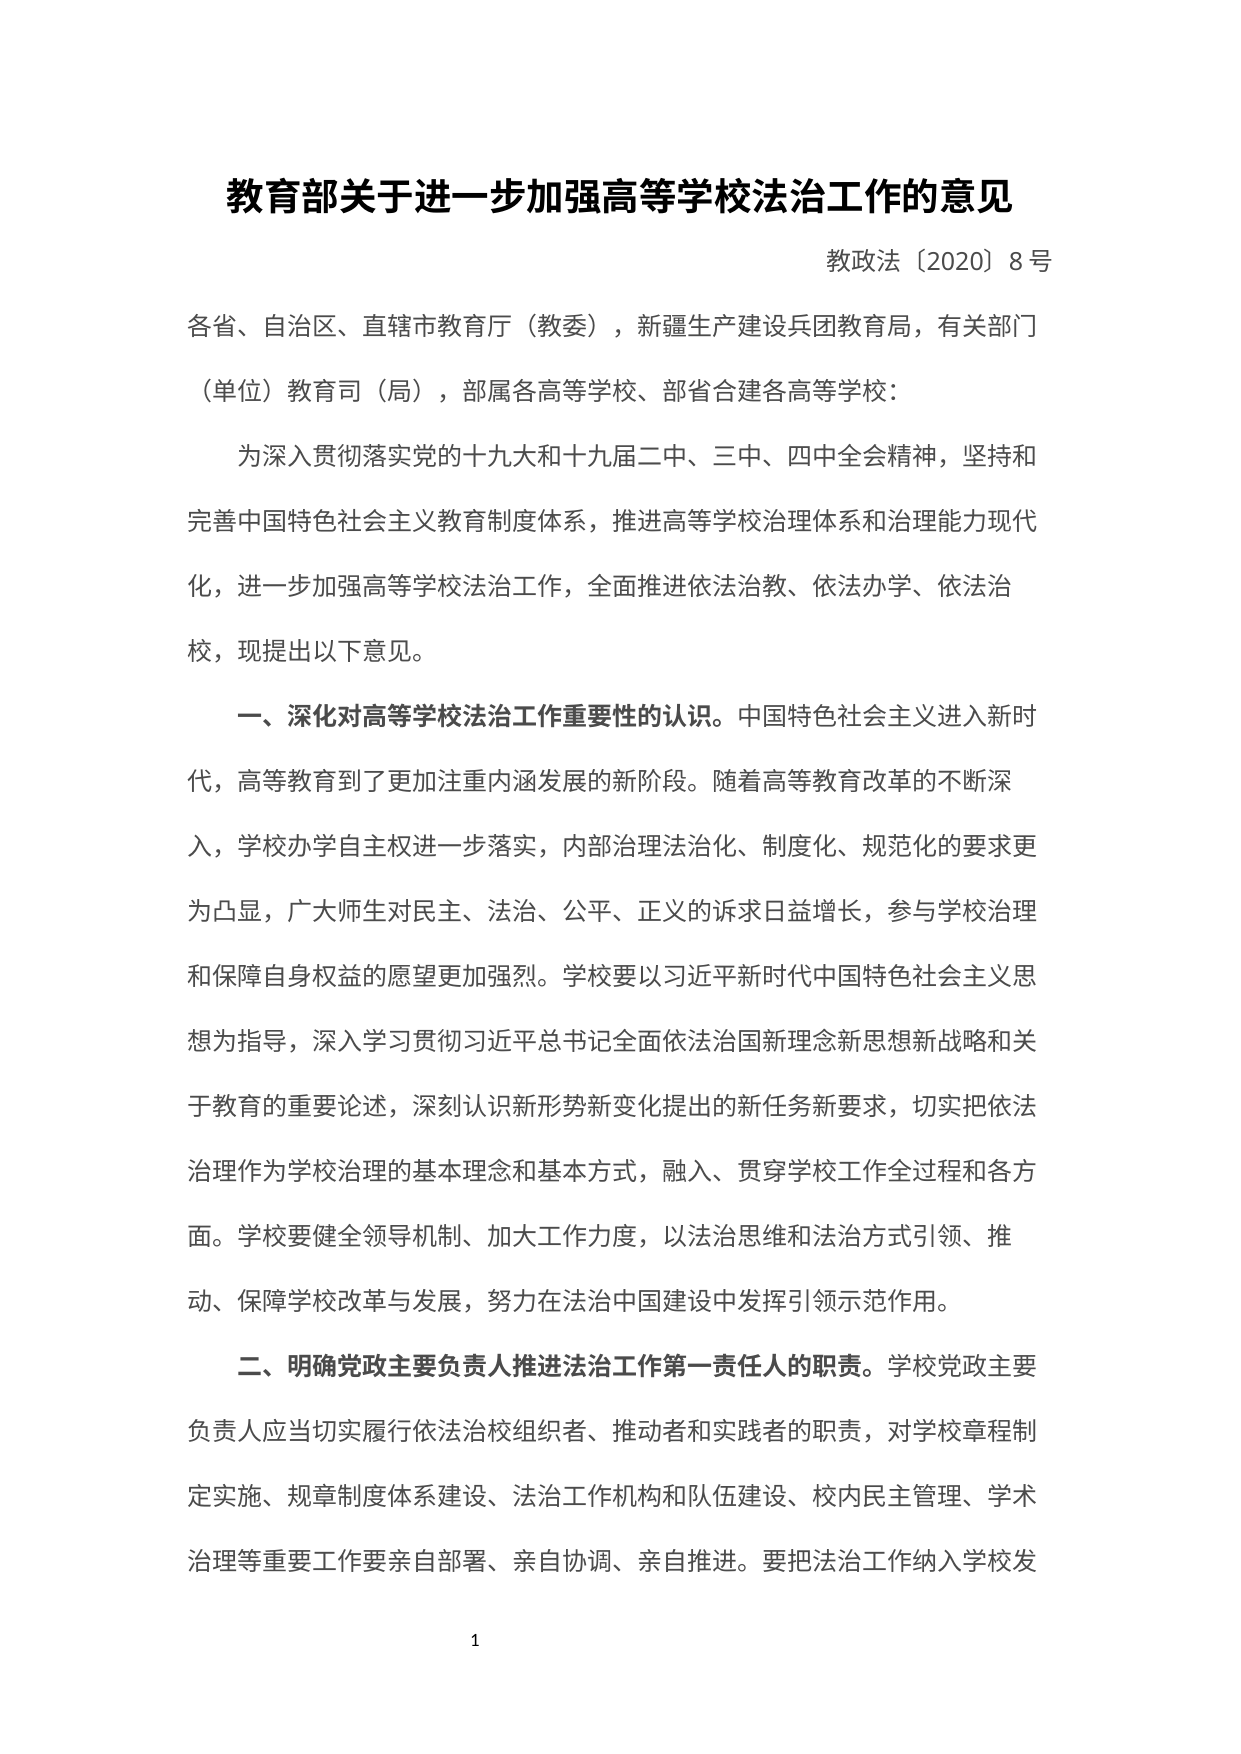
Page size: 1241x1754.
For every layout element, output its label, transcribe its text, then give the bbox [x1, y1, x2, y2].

text 一、深化对高等学校法治工作重要性的认识。中国特色社会主义进入新时代，高等教育到了更加注重内涵发展的新阶段。随着高等教育改革的不断深入，学校办学自主权进一步落实，内部治理法治化、制度化、规范化的要求更为凸显，广大师生对民主、法治、公平、正义的诉求日益增长，参与学校治理和保障自身权益的愿望更加强烈。学校要以习近平新时代中国特色社会主义思想为指导，深入学习贯彻习近平总书记全面依法治国新理念新思想新战略和关于教育的重要论述，深刻认识新形势新变化提出的新任务新要求，切实把依法治理作为学校治理的基本理念和基本方式，融入、贯穿学校工作全过程和各方面。学校要健全领导机制、加大工作力度，以法治思维和法治方式引领、推动、保障学校改革与发展，努力在法治中国建设中发挥引领示范作用。 [187, 682, 1053, 1332]
text 教政法〔2020〕8号 [187, 227, 1053, 292]
text 为深入贯彻落实党的十九大和十九届二中、三中、四中全会精神，坚持和完善中国特色社会主义教育制度体系，推进高等学校治理体系和治理能力现代化，进一步加强高等学校法治工作，全面推进依法治教、依法办学、依法治校，现提出以下意见。 [187, 422, 1053, 682]
text 各省、自治区、直辖市教育厅（教委），新疆生产建设兵团教育局，有关部门（单位）教育司（局），部属各高等学校、部省合建各高等学校： [187, 292, 1053, 422]
subtitle 教育部关于进一步加强高等学校法治工作的意见 [187, 162, 1053, 227]
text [187, 1332, 1053, 1592]
